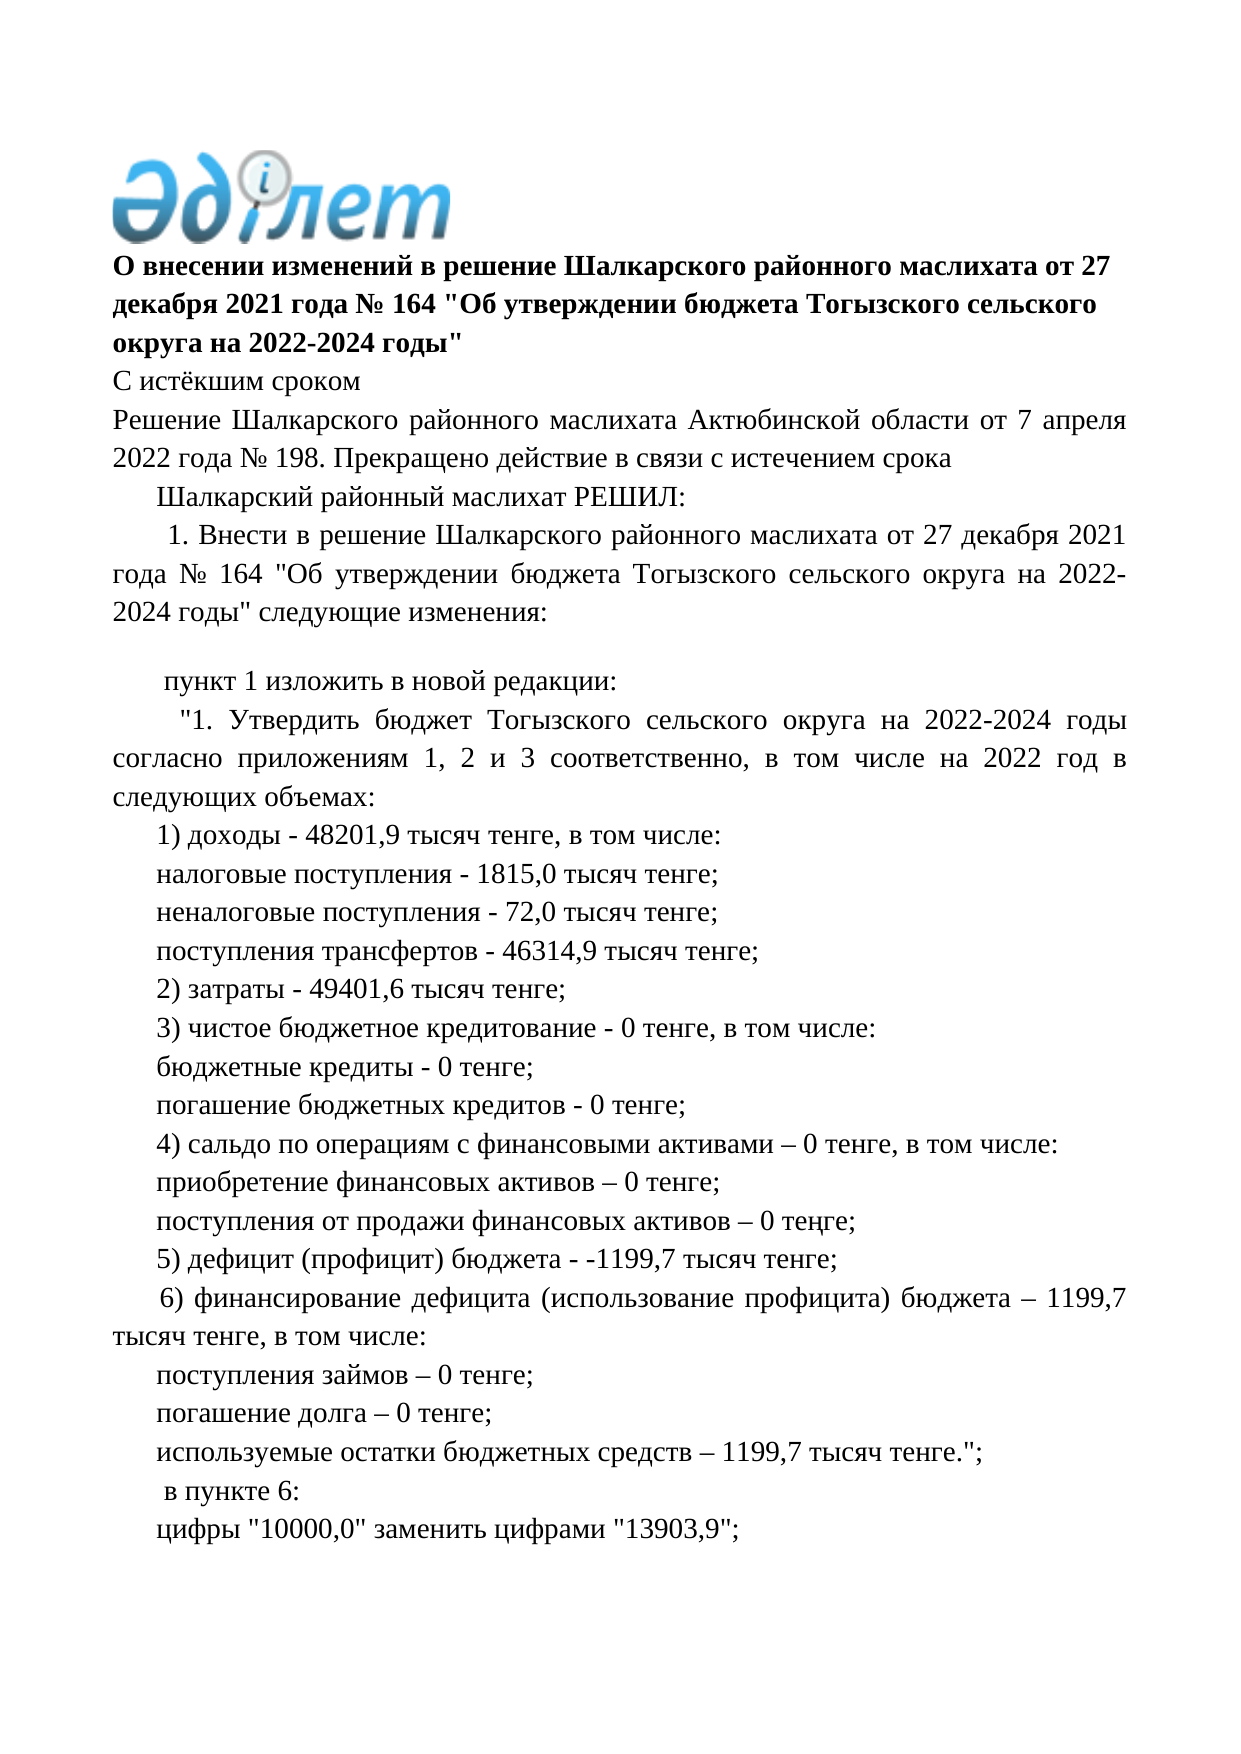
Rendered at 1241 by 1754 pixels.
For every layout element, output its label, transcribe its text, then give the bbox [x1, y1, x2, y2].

text погашение бюджетных кредитов - 0 тенге; [112, 1087, 1128, 1121]
text 4) сальдо по операциям с финансовыми активами – 0 тенге, в том числе: [112, 1126, 1128, 1159]
picture [112, 150, 451, 244]
text "1. Утвердить бюджет Тогызского сельского округа на 2022-2024 годы согласно приложениям 1, 2 и 3 соответственно, в том числе на 2022 год в следующих объемах: [112, 702, 1128, 812]
text 1. Внести в решение Шалкарского районного маслихата от 27 декабря 2021 года № 164 "Об утверждении бюджета Тогызского сельского округа на 2022-2024 годы" следующие изменения: [112, 517, 1128, 628]
text налоговые поступления - 1815,0 тысяч тенге; [112, 856, 1128, 889]
text пункт 1 изложить в новой редакции: [112, 663, 1128, 697]
text используемые остатки бюджетных средств – 1199,7 тысяч тенге."; [112, 1434, 1128, 1468]
text 1) доходы - 48201,9 тысяч тенге, в том числе: [112, 817, 1128, 851]
text поступления трансфертов - 46314,9 тысяч тенге; [112, 933, 1128, 967]
text 5) дефицит (профицит) бюджета - -1199,7 тысяч тенге; [112, 1241, 1128, 1275]
text Шалкарский районный маслихат РЕШИЛ: [112, 479, 1128, 512]
text приобретение финансовых активов – 0 тенге; [112, 1164, 1128, 1198]
text поступления займов – 0 тенге; [112, 1357, 1128, 1391]
text неналоговые поступления - 72,0 тысяч тенге; [112, 894, 1128, 928]
text О внесении изменений в решение Шалкарского районного маслихата от 27 декабря 2021 года № 164 "Об утверждении бюджета Тогызского сельского округа на 2022-2024 годы" [112, 248, 1128, 358]
text 6) финансирование дефицита (использование профицита) бюджета – 1199,7 тысяч тенге, в том числе: [112, 1280, 1128, 1352]
text в пункте 6: [112, 1473, 1128, 1506]
text С истёкшим сроком [112, 363, 1128, 397]
text 2) затраты - 49401,6 тысяч тенге; [112, 972, 1128, 1005]
text погашение долга – 0 тенге; [112, 1396, 1128, 1429]
text 3) чистое бюджетное кредитование - 0 тенге, в том числе: [112, 1010, 1128, 1044]
text цифры "10000,0" заменить цифрами "13903,9"; [112, 1511, 1128, 1545]
text Решение Шалкарского районного маслихата Актюбинской области от 7 апреля 2022 года № 198. Прекращено действие в связи с истечением срока [112, 402, 1128, 474]
text поступления от продажи финансовых активов – 0 теңге; [112, 1203, 1128, 1236]
text бюджетные кредиты - 0 тенге; [112, 1049, 1128, 1082]
